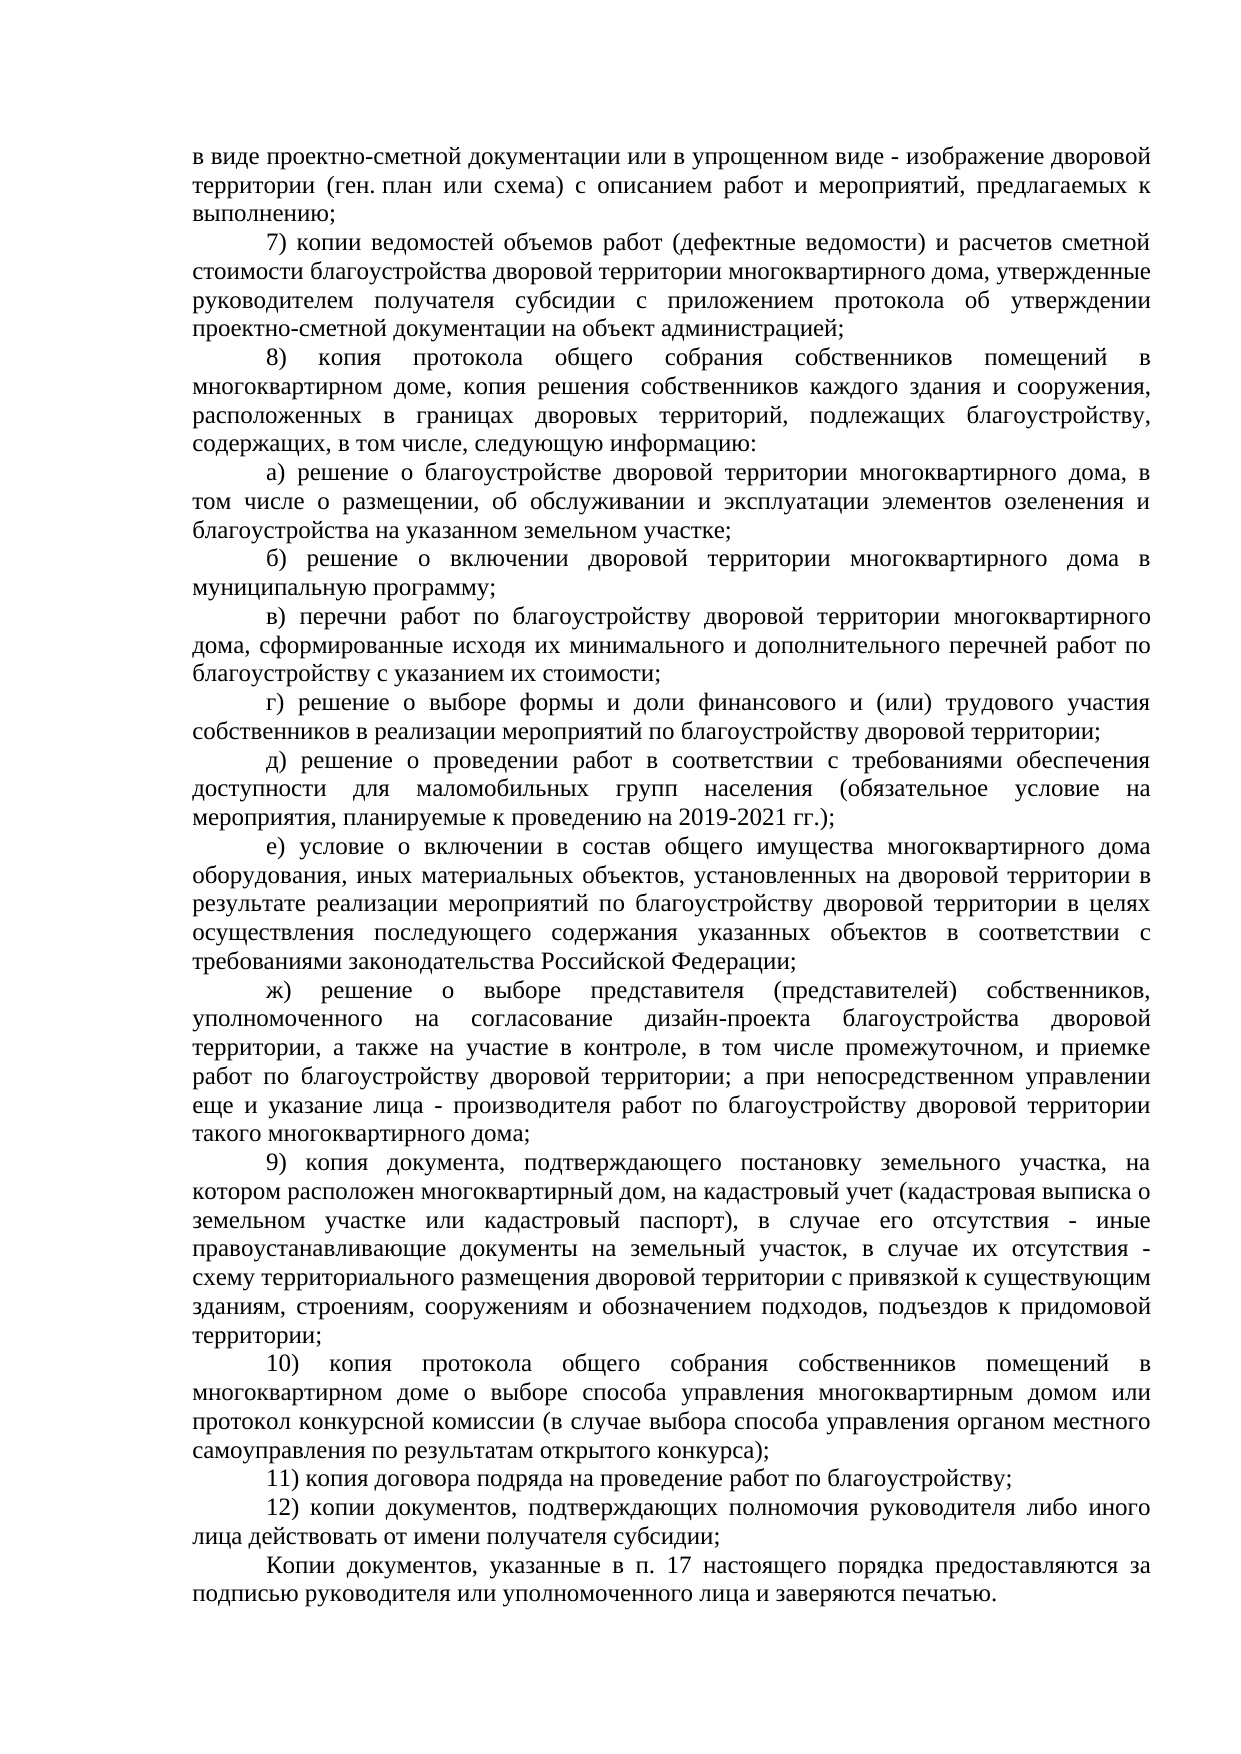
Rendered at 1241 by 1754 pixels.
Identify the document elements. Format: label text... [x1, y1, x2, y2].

text 11) копия договора подряда на проведение работ по благоустройству; [192, 1463, 1152, 1492]
text е) условие о включении в состав общего имущества многоквартирного дома оборудования, иных материальных объектов, установленных на дворовой территории в результате реализации мероприятий по благоустройству дворовой территории в целях осуществления последующего содержания указанных объектов в соответствии с требованиями законодательства Российской Федерации; [192, 831, 1152, 975]
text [192, 141, 1152, 227]
text а) решение о благоустройстве дворовой территории многоквартирного дома, в том числе о размещении, об обслуживании и эксплуатации элементов озеленения и благоустройства на указанном земельном участке; [192, 457, 1152, 543]
text 10) копия протокола общего собрания собственников помещений в многоквартирном доме о выборе способа управления многоквартирным домом или протокол конкурсной комиссии (в случае выбора способа управления органом местного самоуправления по результатам открытого конкурса); [192, 1348, 1152, 1463]
text ж) решение о выборе представителя (представителей) собственников, уполномоченного на согласование дизайн-проекта благоустройства дворовой территории, а также на участие в контроле, в том числе промежуточном, и приемке работ по благоустройству дворовой территории; а при непосредственном управлении еще и указание лица - производителя работ по благоустройству дворовой территории такого многоквартирного дома; [192, 975, 1152, 1147]
text 9) копия документа, подтверждающего постановку земельного участка, на котором расположен многоквартирный дом, на кадастровый учет (кадастровая выписка о земельном участке или кадастровый паспорт), в случае его отсутствия - иные правоустанавливающие документы на земельный участок, в случае их отсутствия - схему территориального размещения дворовой территории с привязкой к существующим зданиям, строениям, сооружениям и обозначением подходов, подъездов к придомовой территории; [192, 1147, 1152, 1348]
text в) перечни работ по благоустройству дворовой территории многоквартирного дома, сформированные исходя их минимального и дополнительного перечней работ по благоустройству с указанием их стоимости; [192, 601, 1152, 687]
text г) решение о выборе формы и доли финансового и (или) трудового участия собственников в реализации мероприятий по благоустройству дворовой территории; [192, 687, 1152, 745]
text д) решение о проведении работ в соответствии с требованиями обеспечения доступности для маломобильных групп населения (обязательное условие на мероприятия, планируемые к проведению на 2019-2021 гг.); [192, 745, 1152, 831]
text 8) копия протокола общего собрания собственников помещений в многоквартирном доме, копия решения собственников каждого здания и сооружения, расположенных в границах дворовых территорий, подлежащих благоустройству, содержащих, в том числе, следующую информацию: [192, 342, 1152, 457]
text 12) копии документов, подтверждающих полномочия руководителя либо иного лица действовать от имени получателя субсидии; [192, 1492, 1152, 1550]
text б) решение о включении дворовой территории многоквартирного дома в муниципальную программу; [192, 543, 1152, 601]
text 7) копии ведомостей объемов работ (дефектные ведомости) и расчетов сметной стоимости благоустройства дворовой территории многоквартирного дома, утвержденные руководителем получателя субсидии с приложением протокола об утверждении проектно-сметной документации на объект администрацией; [192, 227, 1152, 342]
text Копии документов, указанные в п. 17 настоящего порядка предоставляются за подписью руководителя или уполномоченного лица и заверяются печатью. [192, 1550, 1152, 1607]
